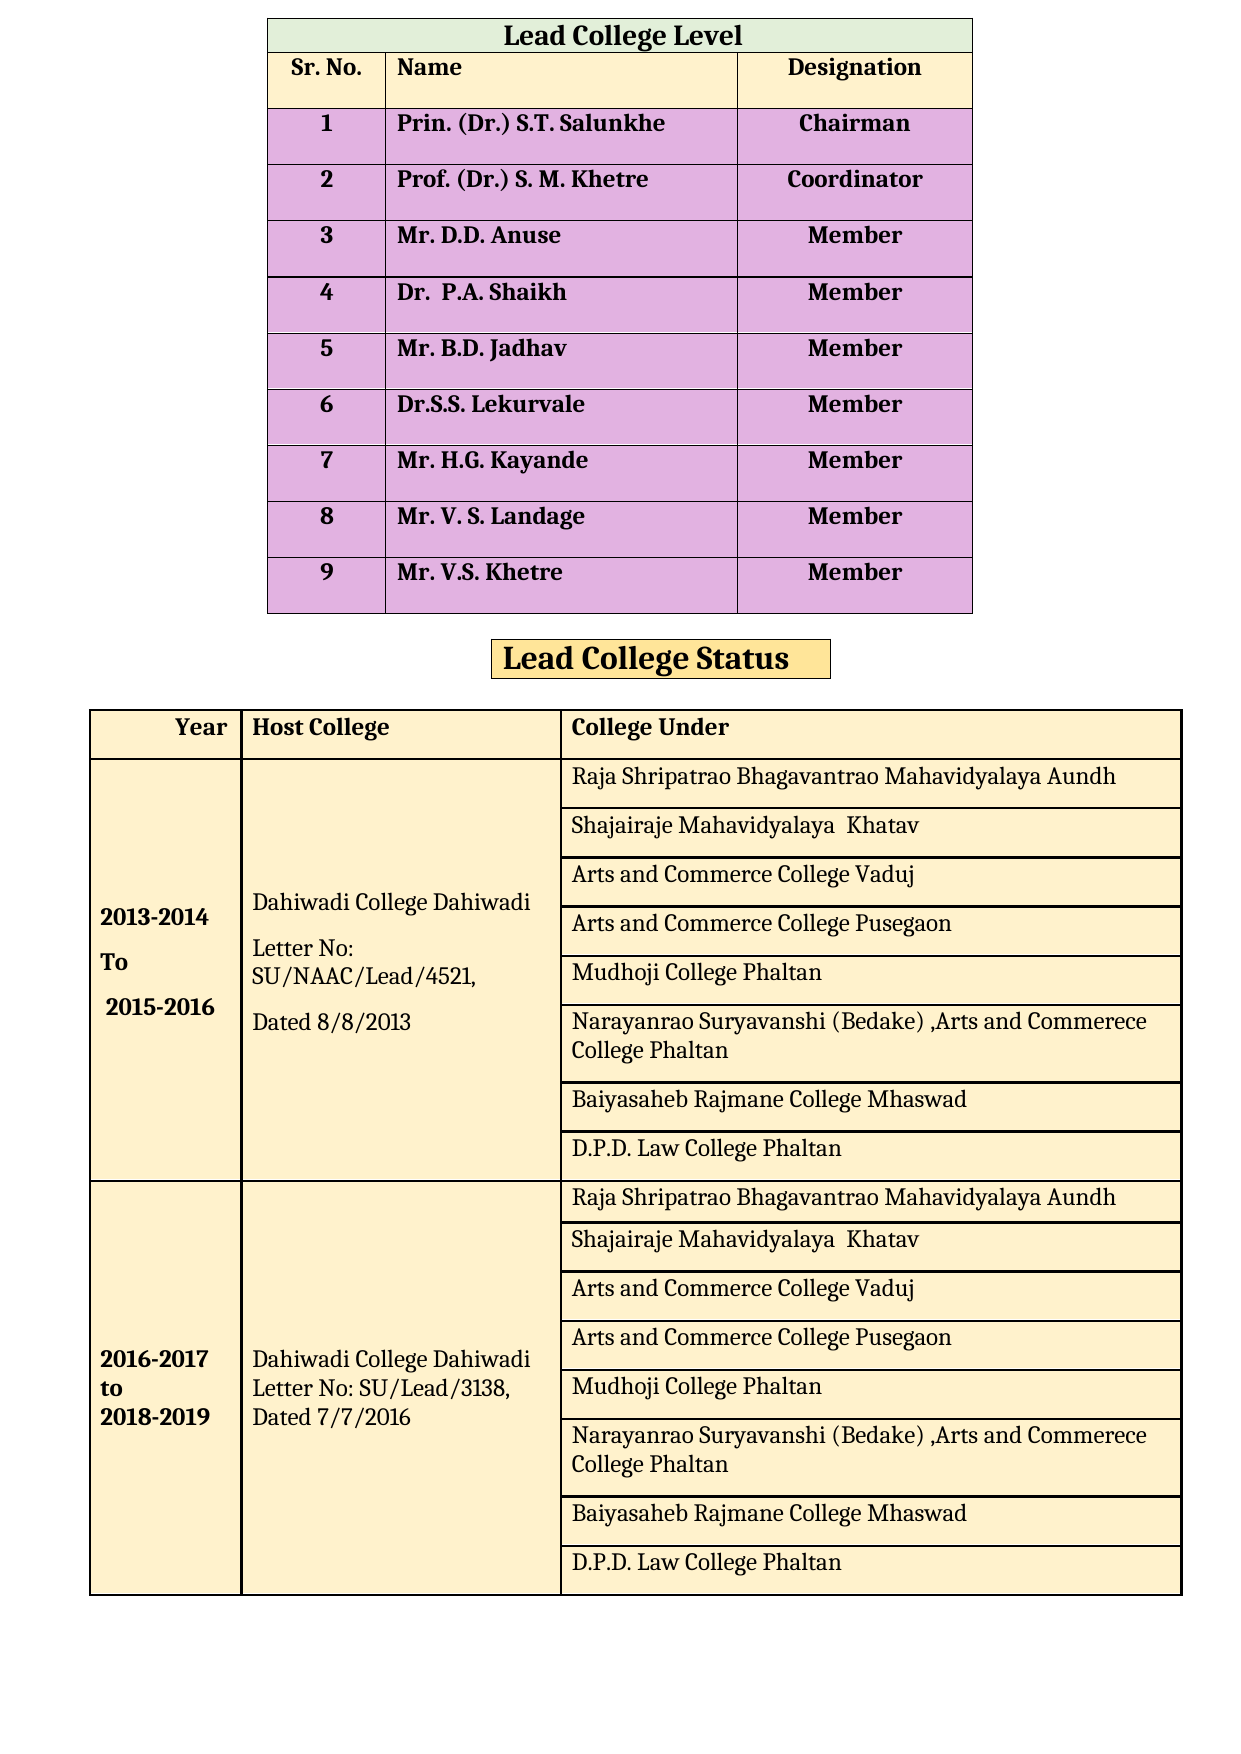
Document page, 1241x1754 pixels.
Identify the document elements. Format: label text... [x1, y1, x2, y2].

table_header Host College [243, 711, 560, 758]
table_cell 9 [268, 558, 385, 613]
table_header Lead College Status [492, 640, 830, 678]
table_cell Arts and Commerce College Vaduj [562, 1273, 1180, 1319]
table_cell Coordinator [738, 165, 972, 220]
table_cell D.P.D. Law College Phaltan [562, 1547, 1180, 1593]
table_cell Raja Shripatrao Bhagavantrao Mahavidyalaya Aundh [562, 760, 1180, 807]
table_cell Mr. V.S. Khetre [386, 558, 737, 613]
table_cell Prin. (Dr.) S.T. Salunkhe [386, 109, 737, 164]
table_cell Mr. D.D. Anuse [386, 221, 737, 276]
table_cell Arts and Commerce College Pusegaon [562, 1322, 1180, 1368]
table_cell Chairman [738, 109, 972, 164]
table_cell 8 [268, 502, 385, 557]
table_cell Narayanrao Suryavanshi (Bedake) ,Arts and Commerece College Phaltan [562, 1420, 1180, 1495]
table_cell Mr. H.G. Kayande [386, 446, 737, 501]
table_cell Member [738, 558, 972, 613]
table_cell 6 [268, 390, 385, 444]
table_cell 2013-2014 To 2015-2016 [91, 760, 240, 1179]
table_cell 3 [268, 221, 385, 276]
table_cell Designation [738, 53, 972, 108]
table_cell Mr. V. S. Landage [386, 502, 737, 557]
table_cell Member [738, 278, 972, 332]
table_cell Member [738, 390, 972, 444]
table_cell Raja Shripatrao Bhagavantrao Mahavidyalaya Aundh [562, 1182, 1180, 1221]
table_cell Baiyasaheb Rajmane College Mhaswad [562, 1498, 1180, 1544]
table_cell Arts and Commerce College Vaduj [562, 859, 1180, 905]
table_header College Under [562, 711, 1180, 758]
table_cell Name [386, 53, 737, 108]
table_cell Dr.S.S. Lekurvale [386, 390, 737, 444]
table_cell 7 [268, 446, 385, 501]
table_cell Member [738, 221, 972, 276]
table_cell Member [738, 502, 972, 557]
table_header Year [91, 711, 240, 758]
table_cell 1 [268, 109, 385, 164]
table_cell 2016-2017 to 2018-2019 [91, 1182, 240, 1593]
table_cell Member [738, 446, 972, 501]
table_cell Prof. (Dr.) S. M. Khetre [386, 165, 737, 220]
table_cell Shajairaje Mahavidyalaya Khatav [562, 1224, 1180, 1270]
table_cell Dahiwadi College Dahiwadi Letter No: SU/NAAC/Lead/4521, Dated 8/8/2013 [243, 760, 560, 1179]
table_cell Dr. P.A. Shaikh [386, 278, 737, 332]
table_cell Baiyasaheb Rajmane College Mhaswad [562, 1084, 1180, 1130]
table_cell Narayanrao Suryavanshi (Bedake) ,Arts and Commerece College Phaltan [562, 1006, 1180, 1081]
table_cell Mudhoji College Phaltan [562, 957, 1180, 1003]
table_cell 5 [268, 334, 385, 388]
table_cell D.P.D. Law College Phaltan [562, 1133, 1180, 1179]
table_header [268, 19, 972, 52]
table_cell Mudhoji College Phaltan [562, 1371, 1180, 1418]
table_cell Arts and Commerce College Pusegaon [562, 908, 1180, 954]
table_cell Shajairaje Mahavidyalaya Khatav [562, 809, 1180, 856]
table_cell Dahiwadi College Dahiwadi Letter No: SU/Lead/3138, Dated 7/7/2016 [243, 1182, 560, 1593]
table_cell Sr. No. [268, 53, 385, 108]
table_cell Mr. B.D. Jadhav [386, 334, 737, 388]
table_cell 2 [268, 165, 385, 220]
table_cell 4 [268, 278, 385, 332]
table_cell Member [738, 334, 972, 388]
